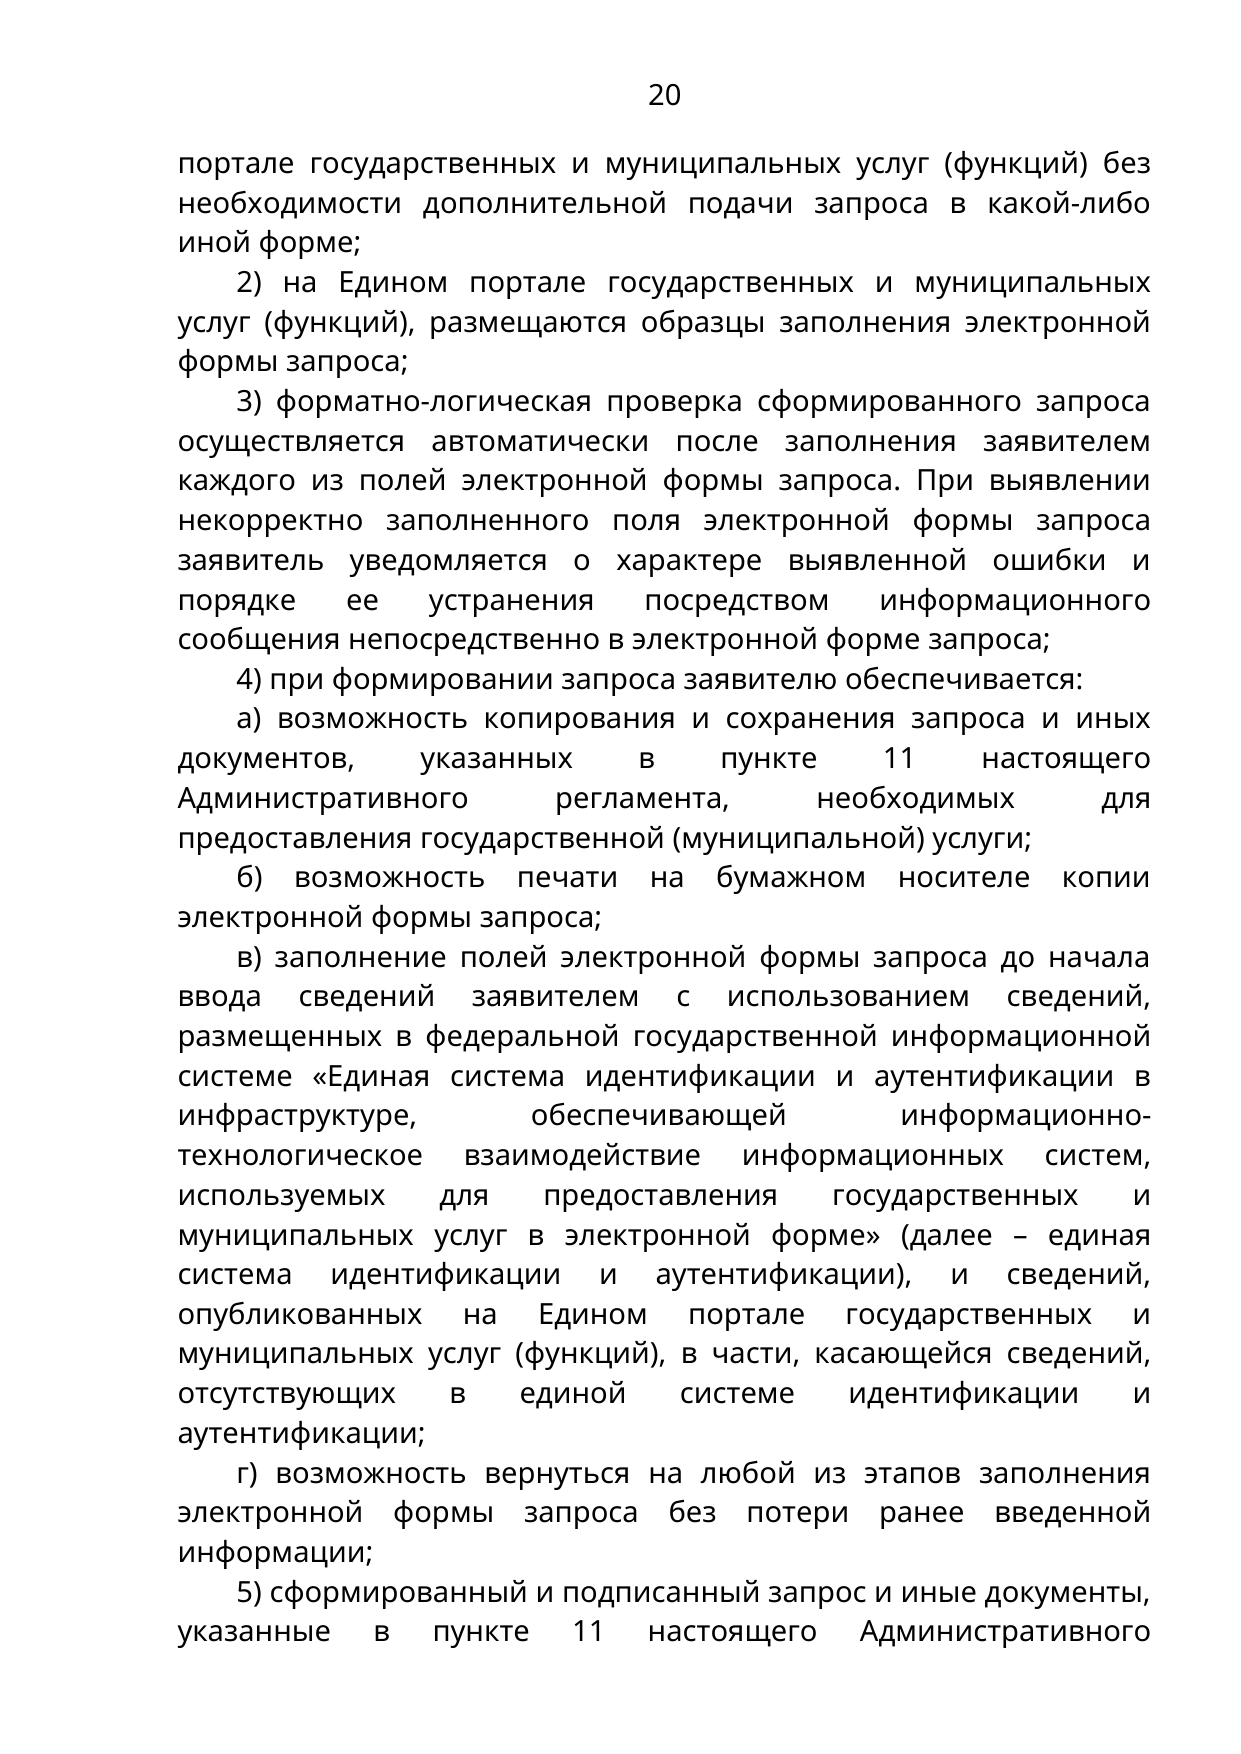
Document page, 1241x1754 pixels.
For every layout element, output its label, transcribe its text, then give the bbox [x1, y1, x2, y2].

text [177, 1571, 1152, 1650]
text 3) форматно-логическая проверка сформированного запроса осуществляется автоматически после заполнения заявителем каждого из полей электронной формы запроса. При выявлении некорректно заполненного поля электронной формы запроса заявитель уведомляется о характере выявленной ошибки и порядке ее устранения посредством информационного сообщения непосредственно в электронной форме запроса; [177, 380, 1152, 658]
text а) возможность копирования и сохранения запроса и иных документов, указанных в пункте 11 настоящего Административного регламента, необходимых для предоставления государственной (муниципальной) услуги; [177, 698, 1152, 857]
text 2) на Едином портале государственных и муниципальных услуг (функций), размещаются образцы заполнения электронной формы запроса; [177, 261, 1152, 380]
text б) возможность печати на бумажном носителе копии электронной формы запроса; [177, 857, 1152, 936]
text г) возможность вернуться на любой из этапов заполнения электронной формы запроса без потери ранее введенной информации; [177, 1452, 1152, 1571]
text 4) при формировании запроса заявителю обеспечивается: [177, 658, 1152, 698]
text в) заполнение полей электронной формы запроса до начала ввода сведений заявителем с использованием сведений, размещенных в федеральной государственной информационной системе «Единая система идентификации и аутентификации в инфраструктуре, обеспечивающей информационно-технологическое взаимодействие информационных систем, используемых для предоставления государственных и муниципальных услуг в электронной форме» (далее – единая система идентификации и аутентификации), и сведений, опубликованных на Едином портале государственных и муниципальных услуг (функций), в части, касающейся сведений, отсутствующих в единой системе идентификации и аутентификации; [177, 936, 1152, 1452]
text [177, 142, 1152, 261]
